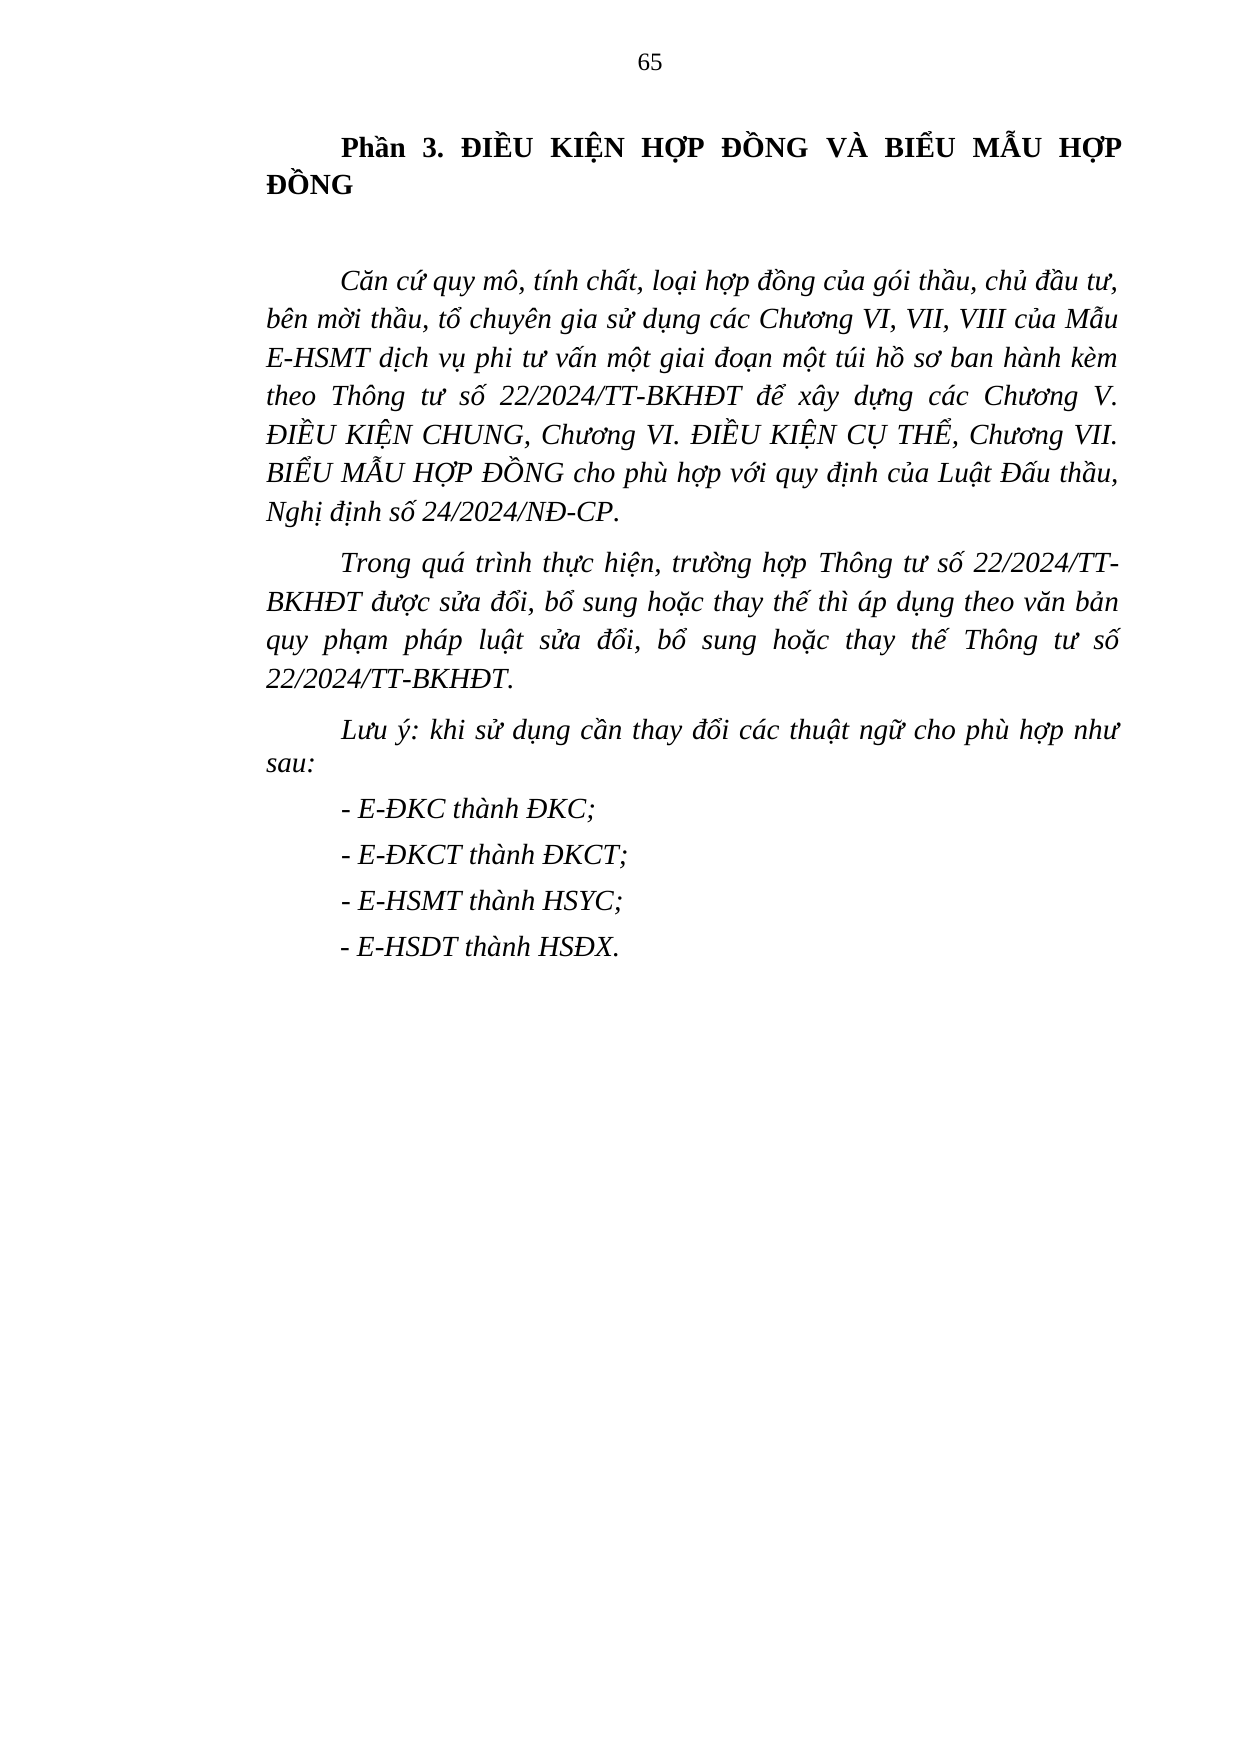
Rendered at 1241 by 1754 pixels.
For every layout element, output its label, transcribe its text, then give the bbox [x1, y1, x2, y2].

text Trong quá trình thực hiện, trường hợp Thông tư số 22/2024/TT-BKHĐT được sửa đổi, bổ sung hoặc thay thế thì áp dụng theo văn bản quy phạm pháp luật sửa đổi, bổ sung hoặc thay thế Thông tư số 22/2024/TT-BKHĐT. [266, 545, 1122, 694]
text Lưu ý: khi sử dụng cần thay đổi các thuật ngữ cho phù hợp như sau: [266, 712, 1122, 779]
text - E-ĐKC thành ĐKC; [266, 791, 1122, 825]
text - E-HSMT thành HSYC; [266, 883, 1122, 917]
text - E-HSDT thành HSĐX. [266, 929, 1122, 963]
text Phần 3. ĐIỀU KIỆN HỢP ĐỒNG VÀ BIỂU MẪU HỢP ĐỒNG [266, 131, 1122, 201]
text Căn cứ quy mô, tính chất, loại hợp đồng của gói thầu, chủ đầu tư, bên mời thầu, tổ chuyên gia sử dụng các Chương VI, VII, VIII của Mẫu E-HSMT dịch vụ phi tư vấn một giai đoạn một túi hồ sơ ban hành kèm theo Thông tư số 22/2024/TT-BKHĐT để xây dựng các Chương V. ĐIỀU KIỆN CHUNG, Chương VI. ĐIỀU KIỆN CỤ THỂ, Chương VII. BIỂU MẪU HỢP ĐỒNG cho phù hợp với quy định của Luật Đấu thầu, Nghị định số 24/2024/NĐ-CP. [266, 263, 1122, 528]
text - E-ĐKCT thành ĐKCT; [266, 837, 1122, 871]
